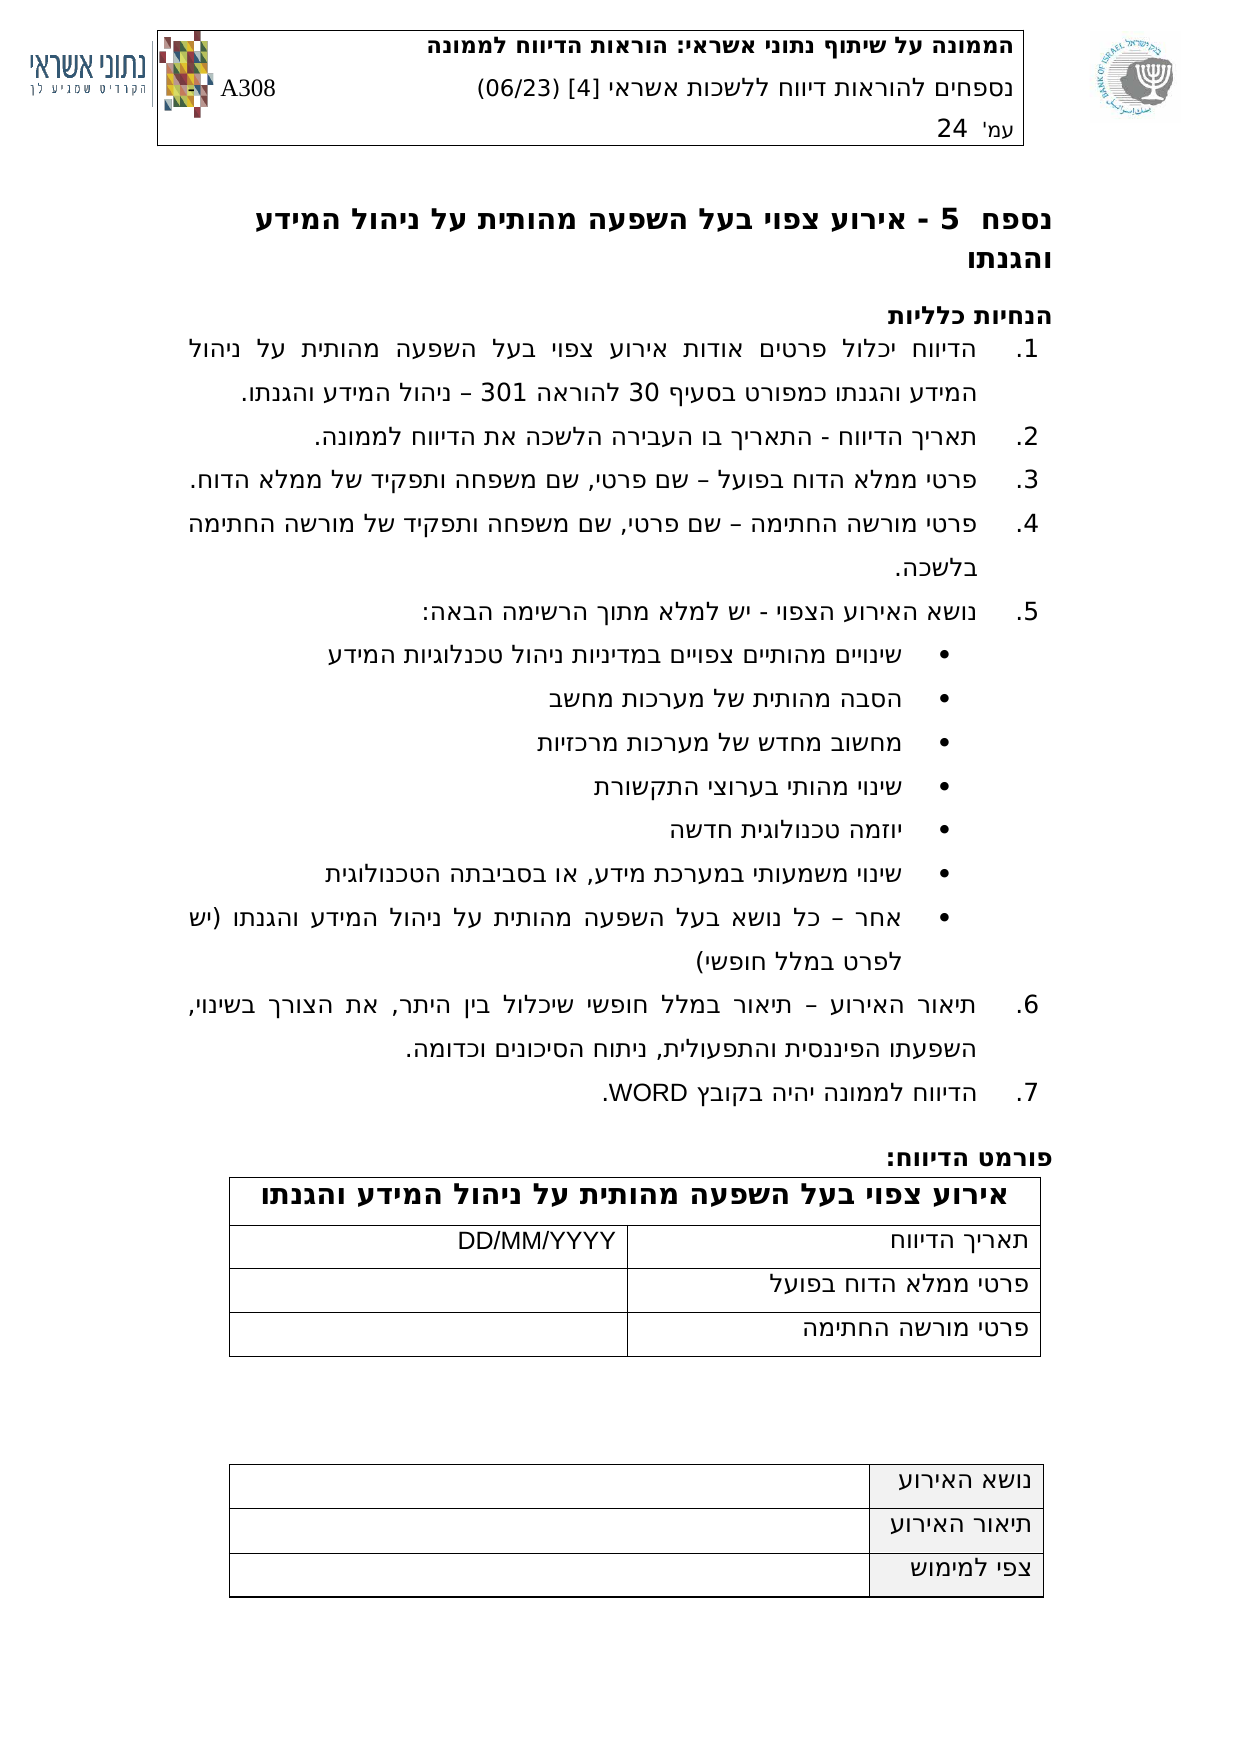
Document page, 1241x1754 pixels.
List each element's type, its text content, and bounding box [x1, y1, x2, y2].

picture [30, 30, 157, 118]
list הסבה מהותית של מערכות מחשב [187, 684, 940, 713]
subtitle פורמט הדיווח: [187, 1143, 1053, 1172]
list פרטי מורשה החתימה – שם פרטי, שם משפחה ותפקיד של מורשה החתימה בלשכה. [187, 509, 1015, 582]
table_cell [230, 1554, 869, 1596]
table_header [230, 1465, 869, 1508]
list תיאור האירוע – תיאור במלל חופשי שיכלול בין היתר, את הצורך בשינוי, השפעתו הפיננסית והתפעולית, ניתוח הסיכונים וכדומה. [187, 991, 1015, 1063]
list נושא האירוע הצפוי - יש למלא מתוך הרשימה הבאה: [187, 597, 1015, 626]
list שינוי משמעותי במערכת מידע, או בסביבתה הטכנולוגית [187, 859, 940, 888]
table_cell פרטי מורשה החתימה [628, 1313, 1040, 1356]
list הדיווח יכלול פרטים אודות אירוע צפוי בעל השפעה מהותית על ניהול המידע והגנתו כמפורט בסעיף 30 להוראה 301 – ניהול המידע והגנתו. [187, 334, 1015, 407]
list שינוי מהותי בערוצי התקשורת [187, 772, 940, 801]
picture [1089, 31, 1181, 123]
table_header נושא האירוע [870, 1465, 1043, 1508]
table_cell פרטי ממלא הדוח בפועל [628, 1269, 1040, 1312]
table_cell [230, 1269, 627, 1312]
list הדיווח לממונה יהיה בקובץ WORD. [187, 1078, 1015, 1107]
list שינויים מהותיים צפויים במדיניות ניהול טכנלוגיות המידע [187, 641, 940, 670]
table_header אירוע צפוי בעל השפעה מהותית על ניהול המידע והגנתו [230, 1178, 1040, 1225]
table_cell [230, 1509, 869, 1552]
list אחר – כל נושא בעל השפעה מהותית על ניהול המידע והגנתו (יש לפרט במלל חופשי) [187, 903, 940, 976]
list מחשוב מחדש של מערכות מרכזיות [187, 728, 940, 757]
table_cell צפי למימוש [870, 1554, 1043, 1596]
subtitle הנחיות כלליות [187, 301, 1053, 330]
list פרטי ממלא הדוח בפועל – שם פרטי, שם משפחה ותפקיד של ממלא הדוח. [187, 466, 1015, 495]
list יוזמה טכנולוגית חדשה [187, 816, 940, 845]
table_cell תאריך הדיווח [628, 1226, 1040, 1268]
text נספח 5 - אירוע צפוי בעל השפעה מהותית על ניהול המידע והגנתו [187, 202, 1053, 275]
picture [158, 31, 214, 118]
table_cell תיאור האירוע [870, 1509, 1043, 1552]
table_cell DD/MM/YYYY [230, 1226, 627, 1268]
table_cell [230, 1313, 627, 1356]
list תאריך הדיווח - התאריך בו העבירה הלשכה את הדיווח לממונה. [187, 422, 1015, 451]
